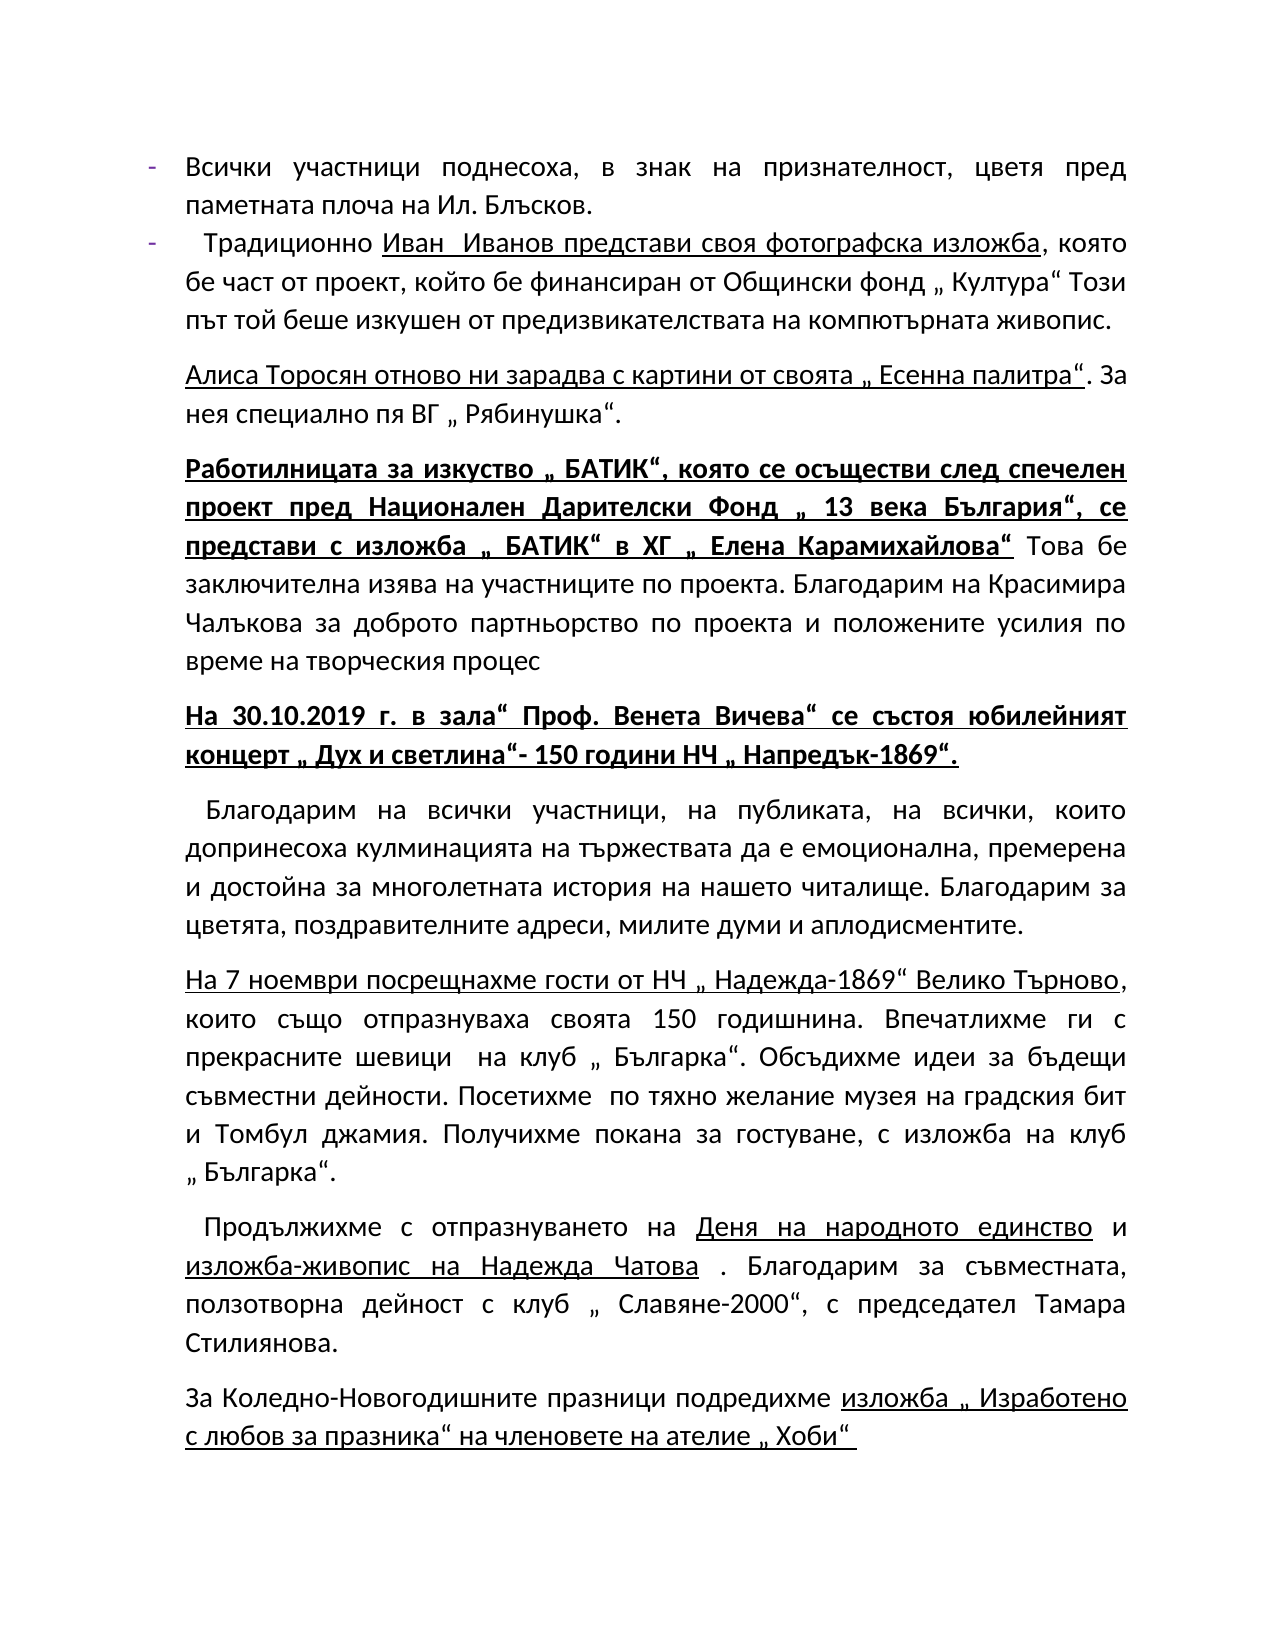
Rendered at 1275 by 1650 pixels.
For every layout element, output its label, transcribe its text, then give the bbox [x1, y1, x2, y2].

text За Коледно-Новогодишните празници подредихме изложба „ Изработено с любов за празника“ на членовете на ателие „ Хоби“ [185, 1379, 1127, 1453]
text На 7 ноември посрещнахме гости от НЧ „ Надежда-1869“ Велико Търново, които също отпразнуваха своята 150 годишнина. Впечатлихме ги с прекрасните шевици на клуб „ Българка“. Обсъдихме идеи за бъдещи съвместни дейности. Посетихме по тяхно желание музея на градския бит и Томбул джамия. Получихме покана за гостуване, с изложба на клуб „ Българка“. [185, 961, 1127, 1189]
text Алиса Торосян отново ни зарадва с картини от своята „ Есенна палитра“. За нея специално пя ВГ „ Рябинушка“. [185, 356, 1127, 431]
text Работилницата за изкуство „ БАТИК“, която се осъществи след спечелен проект пред Национален Дарителски Фонд „ 13 века България“, се представи с изложба „ БАТИК“ в ХГ „ Елена Карамихайлова“ Това бе заключителна изява на участниците по проекта. Благодарим на Красимира Чалъкова за доброто партньорство по проекта и положените усилия по време на творческия процес [185, 521, 1127, 678]
text Благодарим на всички участници, на публиката, на всички, които допринесоха кулминацията на тържествата да е емоционална, премерена и достойна за многолетната история на нашето читалище. Благодарим за цветята, поздравителните адреси, милите думи и аплодисментите. [185, 791, 1127, 942]
text Работилницата за изкуство „ БАТИК“, която се осъществи след спечелен проект пред Национален Дарителски Фонд „ 13 века България“, се представи с изложба „ БАТИК“ в ХГ „ Елена Карамихайлова“ Това бе заключителна изява на участниците по проекта. Благодарим на Красимира Чалъкова за доброто партньорство по проекта и положените усилия по време на творческия процес [185, 482, 1127, 519]
list Всички участници поднесоха, в знак на признателност, цветя пред паметната плоча на Ил. Блъсков. [148, 148, 1127, 222]
text Продължихме с отпразнуването на Деня на народното единство и изложба-живопис на Надежда Чатова . Благодарим за съвместната, ползотворна дейност с клуб „ Славяне-2000“, с председател Тамара Стилиянова. [185, 1208, 1127, 1359]
list Традиционно Иван Иванов представи своя фотографска изложба, която бе част от проект, който бе финансиран от Общински фонд „ Култура“ Този път той беше изкушен от предизвикателствата на компютърната живопис. [148, 224, 1127, 337]
text На 30.10.2019 г. в зала“ Проф. Венета Вичева“ се състоя юбилейният концерт „ Дух и светлина“- 150 години НЧ „ Напредък-1869“. [185, 729, 1127, 771]
text Работилницата за изкуство „ БАТИК“, която се осъществи след спечелен проект пред Национален Дарителски Фонд „ 13 века България“, се представи с изложба „ БАТИК“ в ХГ „ Елена Карамихайлова“ Това бе заключителна изява на участниците по проекта. Благодарим на Красимира Чалъкова за доброто партньорство по проекта и положените усилия по време на творческия процес [185, 450, 1127, 480]
text На 30.10.2019 г. в зала“ Проф. Венета Вичева“ се състоя юбилейният концерт „ Дух и светлина“- 150 години НЧ „ Напредък-1869“. [185, 697, 1127, 728]
